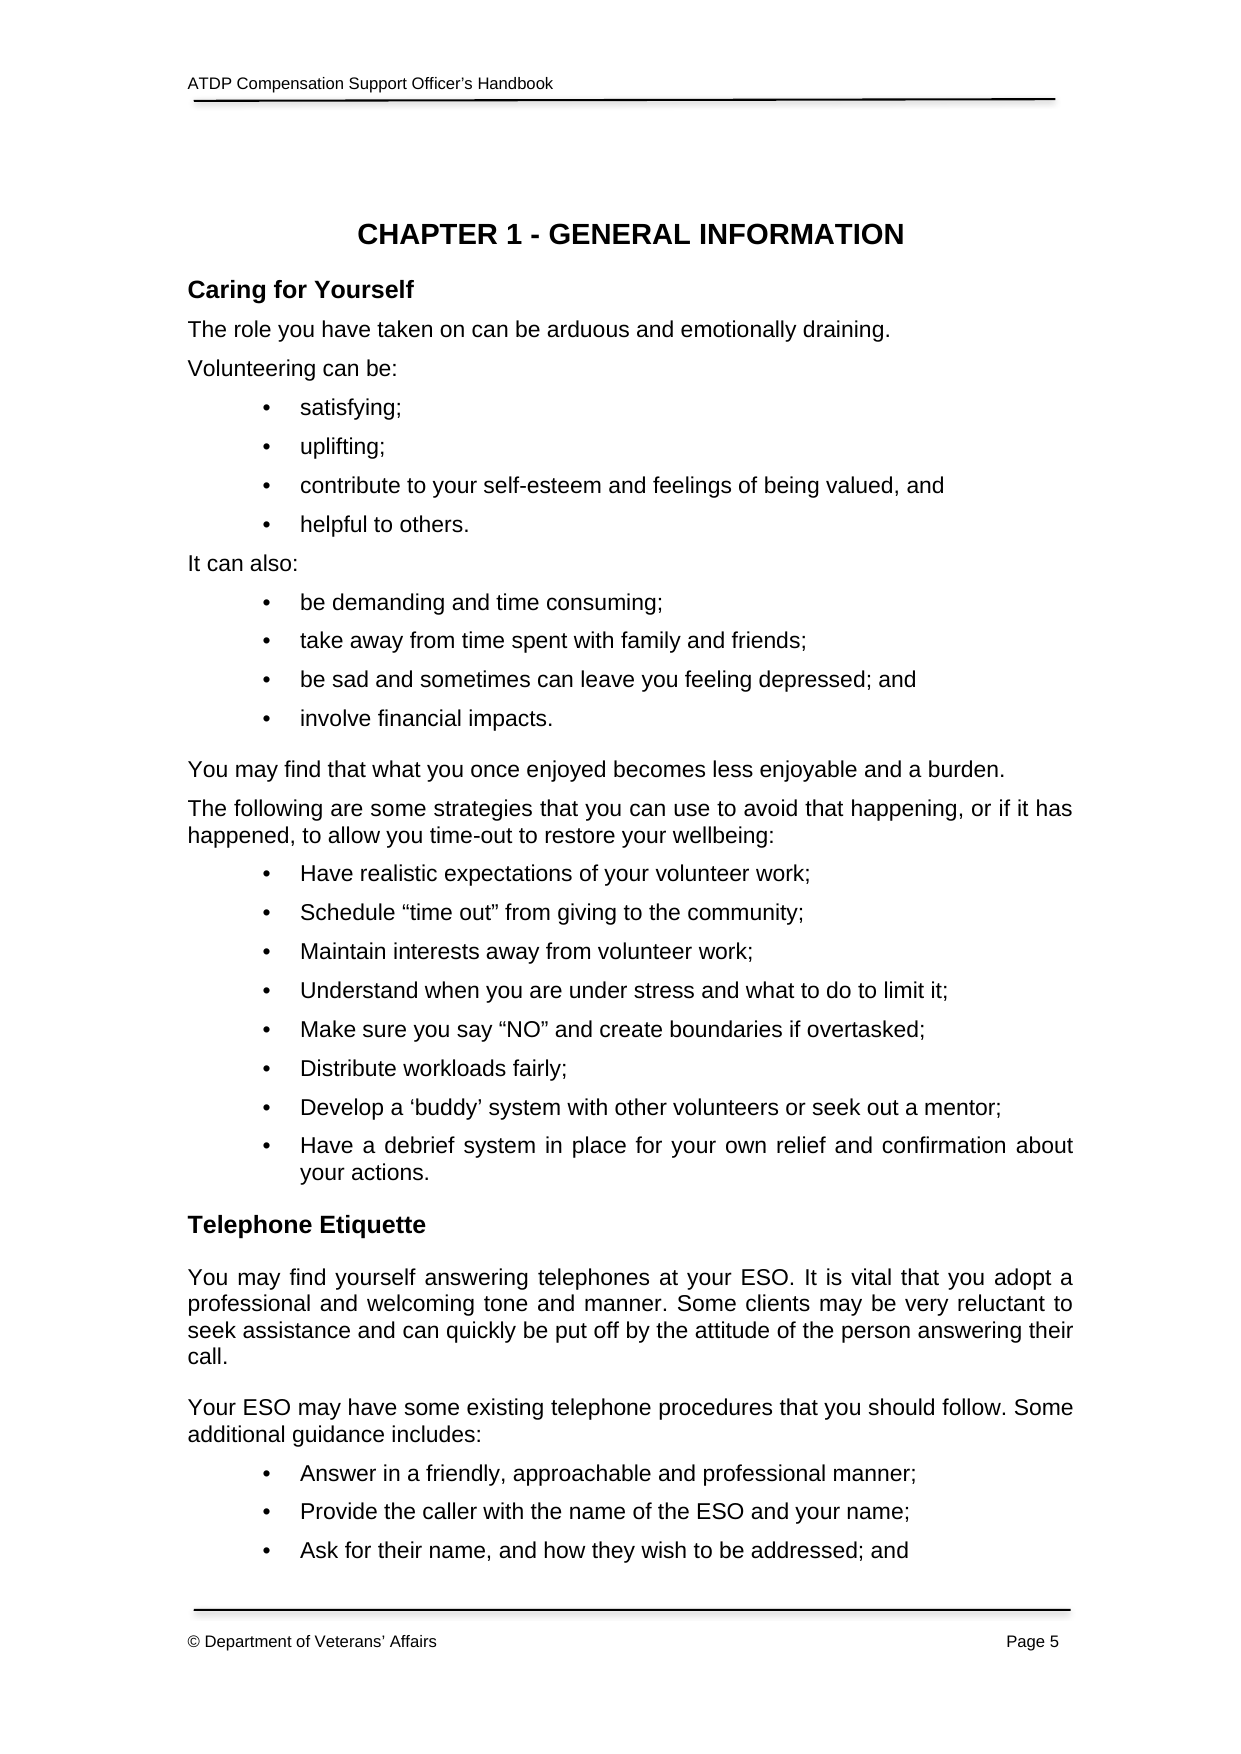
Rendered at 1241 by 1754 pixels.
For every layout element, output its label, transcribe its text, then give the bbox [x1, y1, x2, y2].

list be demanding and time consuming; [262, 588, 1074, 615]
subtitle Caring for Yourself [187, 275, 1074, 304]
list uplifting; [262, 433, 1074, 459]
subtitle Telephone Etiquette [187, 1210, 1074, 1239]
text Volunteering can be: [187, 355, 1074, 382]
list helpful to others. [262, 511, 1074, 537]
text You may find yourself answering telephones at your ESO. It is vital that you adopt a professional and welcoming tone and manner. Some clients may be very reluctant to seek assistance and can quickly be put off by the attitude of the person answering their call. [187, 1264, 1074, 1369]
list contribute to your self-esteem and feelings of being valued, and [262, 472, 1074, 498]
list Maintain interests away from volunteer work; [262, 938, 1074, 964]
text Your ESO may have some existing telephone procedures that you should follow. Some additional guidance includes: [187, 1394, 1074, 1447]
text You may find that what you once enjoyed becomes less enjoyable and a burden. [187, 756, 1074, 783]
list take away from time spent with family and friends; [262, 627, 1074, 654]
list Answer in a friendly, approachable and professional manner; [262, 1459, 1074, 1486]
list Understand when you are under stress and what to do to limit it; [262, 977, 1074, 1003]
list satisfying; [262, 394, 1074, 421]
list Develop a ‘buddy’ system with other volunteers or seek out a mentor; [262, 1093, 1074, 1120]
subtitle CHAPTER 1 - GENERAL INFORMATION [187, 217, 1074, 250]
list Make sure you say “NO” and create boundaries if overtasked; [262, 1016, 1074, 1042]
list Provide the caller with the name of the ESO and your name; [262, 1498, 1074, 1525]
list Have realistic expectations of your volunteer work; [262, 860, 1074, 887]
list be sad and sometimes can leave you feeling depressed; and [262, 666, 1074, 692]
list Ask for their name, and how they wish to be addressed; and [262, 1537, 1074, 1563]
text It can also: [187, 549, 1074, 576]
list Have a debrief system in place for your own relief and confirmation about your actions. [262, 1132, 1074, 1185]
list Schedule “time out” from giving to the community; [262, 899, 1074, 926]
list involve financial impacts. [262, 705, 1074, 731]
list Distribute workloads fairly; [262, 1055, 1074, 1081]
text The role you have taken on can be arduous and emotionally draining. [187, 316, 1074, 343]
text The following are some strategies that you can use to avoid that happening, or if it has happened, to allow you time-out to restore your wellbeing: [187, 795, 1074, 848]
